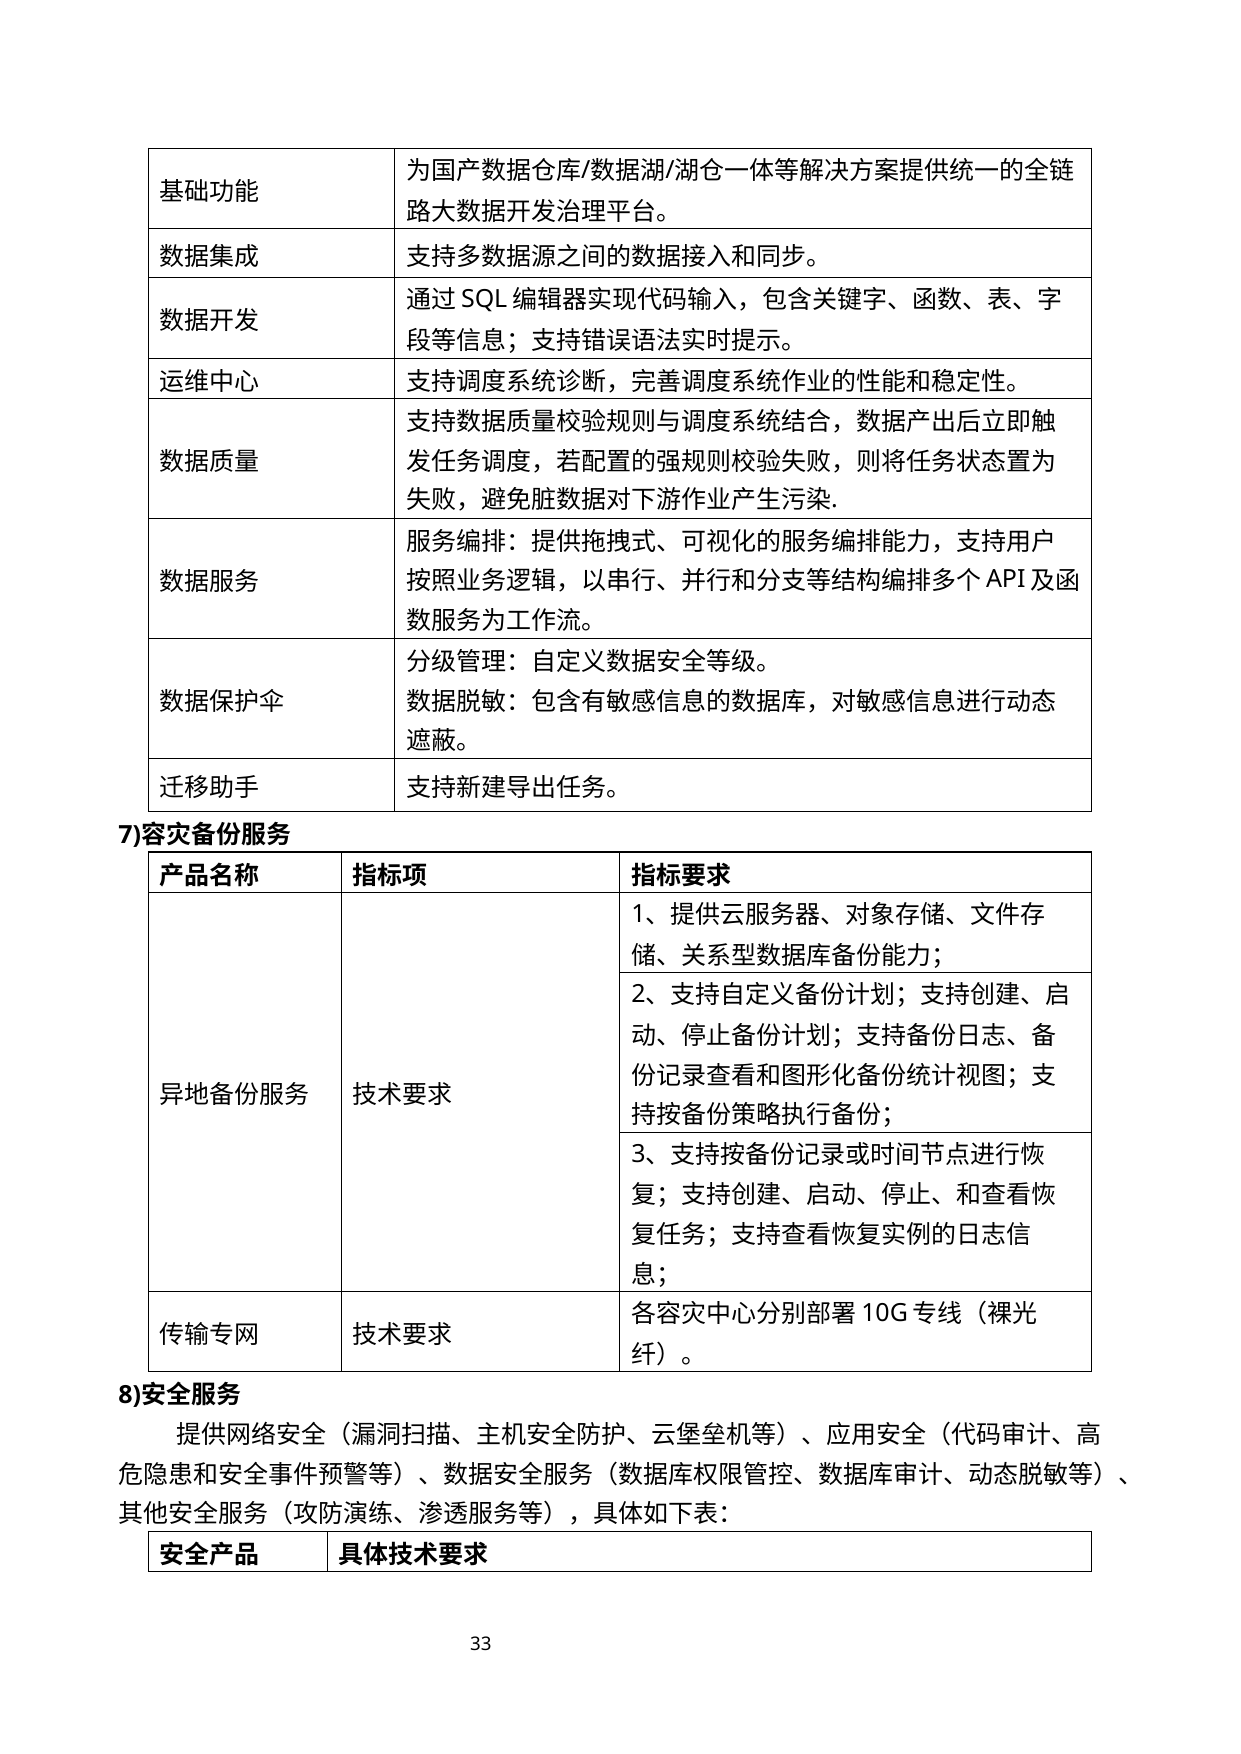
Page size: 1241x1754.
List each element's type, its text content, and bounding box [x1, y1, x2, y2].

table_cell 传输专网 [149, 1292, 341, 1371]
text 提供网络安全（漏洞扫描、主机安全防护、云堡垒机等）、应用安全（代码审计、高危隐患和安全事件预警等）、数据安全服务（数据库权限管控、数据库审计、动态脱敏等）、其他安全服务（攻防演练、渗透服务等），具体如下表： [118, 1412, 1122, 1531]
table_cell 支持调度系统诊断，完善调度系统作业的性能和稳定性。 [395, 359, 1091, 398]
table_cell 通过SQL编辑器实现代码输入，包含关键字、函数、表、字段等信息；支持错误语法实时提示。 [395, 278, 1091, 357]
table_cell 数据保护伞 [149, 639, 394, 757]
table_cell 支持多数据源之间的数据接入和同步。 [395, 229, 1091, 277]
table_cell 技术要求 [342, 1292, 619, 1371]
table_cell 数据质量 [149, 399, 394, 518]
table_cell 为国产数据仓库/数据湖/湖仓一体等解决方案提供统一的全链路大数据开发治理平台。 [395, 149, 1091, 228]
table_cell 数据服务 [149, 519, 394, 638]
table_cell 1、提供云服务器、对象存储、文件存储、关系型数据库备份能力； [620, 893, 1091, 972]
list 8)安全服务 [118, 1372, 1122, 1412]
table_cell 各容灾中心分别部署10G专线（裸光纤）。 [620, 1292, 1091, 1371]
table_cell 2、支持自定义备份计划；支持创建、启动、停止备份计划；支持备份日志、备份记录查看和图形化备份统计视图；支持按备份策略执行备份； [620, 973, 1091, 1132]
table_header 具体技术要求 [328, 1532, 1091, 1571]
list 7)容灾备份服务 [118, 812, 1122, 851]
table_cell 技术要求 [342, 893, 619, 1291]
table_cell 迁移助手 [149, 759, 394, 811]
table_cell 3、支持按备份记录或时间节点进行恢复；支持创建、启动、停止、和查看恢复任务；支持查看恢复实例的日志信息； [620, 1133, 1091, 1291]
table_cell 异地备份服务 [149, 893, 341, 1291]
table_cell 运维中心 [149, 359, 394, 398]
table_cell 数据开发 [149, 278, 394, 357]
table_cell 基础功能 [149, 149, 394, 228]
table_cell 服务编排：提供拖拽式、可视化的服务编排能力，支持用户按照业务逻辑，以串行、并行和分支等结构编排多个API及函数服务为工作流。 [395, 519, 1091, 638]
table_header 安全产品 [149, 1532, 327, 1571]
table_header 指标要求 [620, 853, 1091, 892]
table_cell 数据集成 [149, 229, 394, 277]
table_header 产品名称 [149, 853, 341, 892]
table_cell 分级管理：自定义数据安全等级。 数据脱敏：包含有敏感信息的数据库，对敏感信息进行动态遮蔽。 [395, 639, 1091, 757]
table_cell 支持数据质量校验规则与调度系统结合，数据产出后立即触发任务调度，若配置的强规则校验失败，则将任务状态置为失败，避免脏数据对下游作业产生污染. [395, 399, 1091, 518]
table_header 指标项 [342, 853, 619, 892]
table_cell 支持新建导出任务。 [395, 759, 1091, 811]
